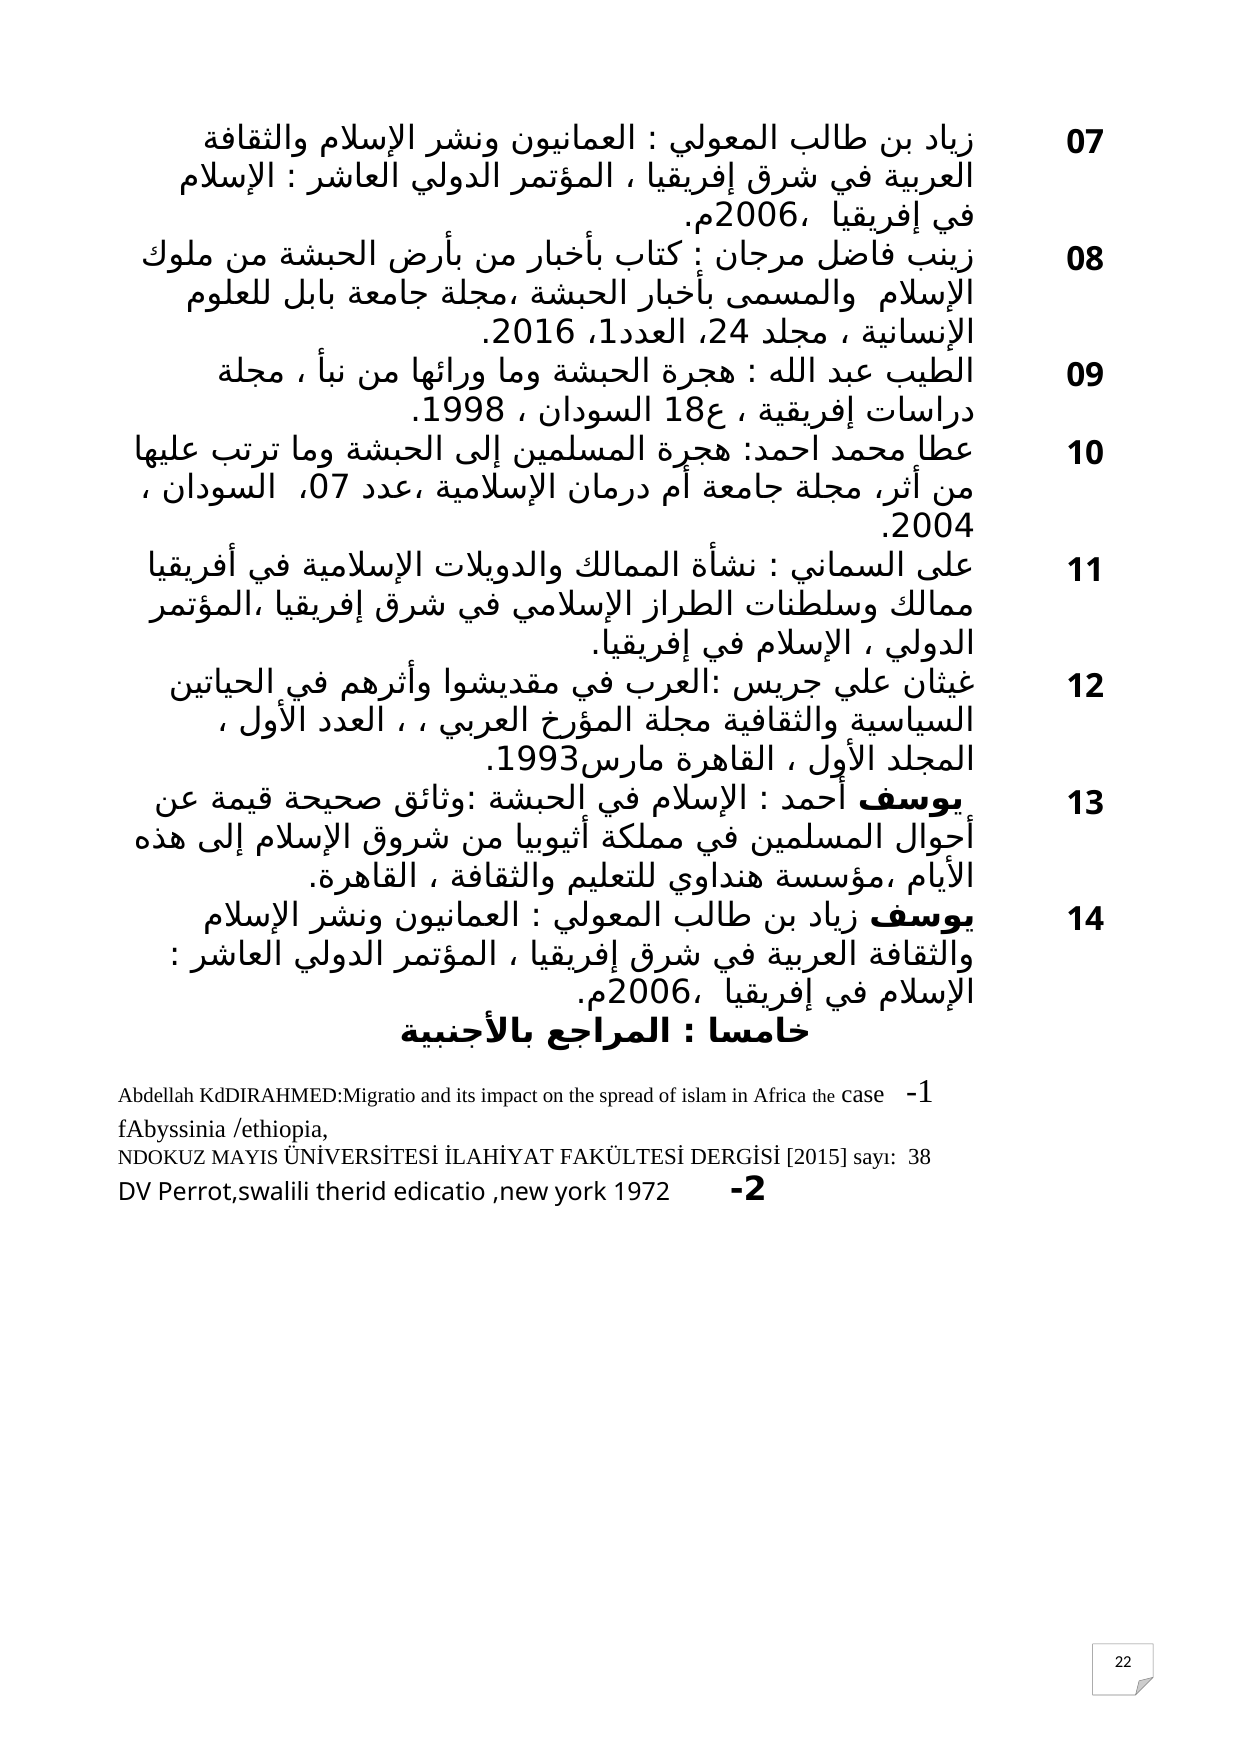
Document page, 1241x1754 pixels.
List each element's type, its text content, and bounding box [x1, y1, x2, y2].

table_cell يوسف زياد بن طالب المعولي : العمانيون ونشر الإسلام والثقافة العربية في شرق إفريقيا ، المؤتمر الدولي العاشر : الإسلام في إفريقيا ،2006م. [118, 895, 1024, 1012]
table_cell 12 [1024, 662, 1115, 779]
list Abdellah KdDIRAHMED:Migratio and its impact on the spread of islam in Africa the case fAbyssinia /ethiopia, NDOKUZ MAYIS ÜNİVERSİTESİ İLAHİYAT FAKÜLTESİ DERGİSİ [2015] sayı: 38 [118, 1071, 1108, 1170]
table_cell عطا محمد احمد: هجرة المسلمين إلى الحبشة وما ترتب عليها من أثر، مجلة جامعة أم درمان الإسلامية ،عدد 07، السودان ،2004. [118, 429, 1024, 546]
list DV Perrot,swalili therid edicatio ,new york 1972 [118, 1170, 1048, 1208]
table_cell 07 [1024, 118, 1115, 235]
table_cell 14 [1024, 895, 1115, 1012]
table_cell الطيب عبد الله : هجرة الحبشة وما ورائها من نبأ ، مجلة دراسات إفريقية ، ع18 السودان ، 1998. [118, 351, 1024, 429]
table_cell على السماني : نشأة الممالك والدويلات الإسلامية في أفريقيا ممالك وسلطنات الطراز الإسلامي في شرق إفريقيا ،المؤتمر الدولي ، الإسلام في إفريقيا. [118, 546, 1024, 662]
table_cell 10 [1024, 429, 1115, 546]
table_cell 11 [1024, 546, 1115, 662]
table_cell غيثان علي جريس :العرب في مقديشوا وأثرهم في الحياتين السياسية والثقافية مجلة المؤرخ العربي ، ، العدد الأول ، المجلد الأول ، القاهرة مارس1993. [118, 662, 1024, 779]
table_cell زياد بن طالب المعولي : العمانيون ونشر الإسلام والثقافة العربية في شرق إفريقيا ، المؤتمر الدولي العاشر : الإسلام في إفريقيا ،2006م. [118, 118, 1024, 235]
table_cell يوسف أحمد : الإسلام في الحبشة :وثائق صحيحة قيمة عن أحوال المسلمين في مملكة أثيوبيا من شروق الإسلام إلى هذه الأيام ،مؤسسة هنداوي للتعليم والثقافة ، القاهرة. [118, 779, 1024, 895]
table_cell 13 [1024, 779, 1115, 895]
table_cell 09 [1024, 351, 1115, 429]
table_cell زينب فاضل مرجان : كتاب بأخبار من بأرض الحبشة من ملوك الإسلام والمسمى بأخبار الحبشة ،مجلة جامعة بابل للعلوم الإنسانية ، مجلد 24، العدد1، 2016. [118, 235, 1024, 351]
text خامسا : المراجع بالأجنبية [118, 1012, 1093, 1051]
table_cell 08 [1024, 235, 1115, 351]
